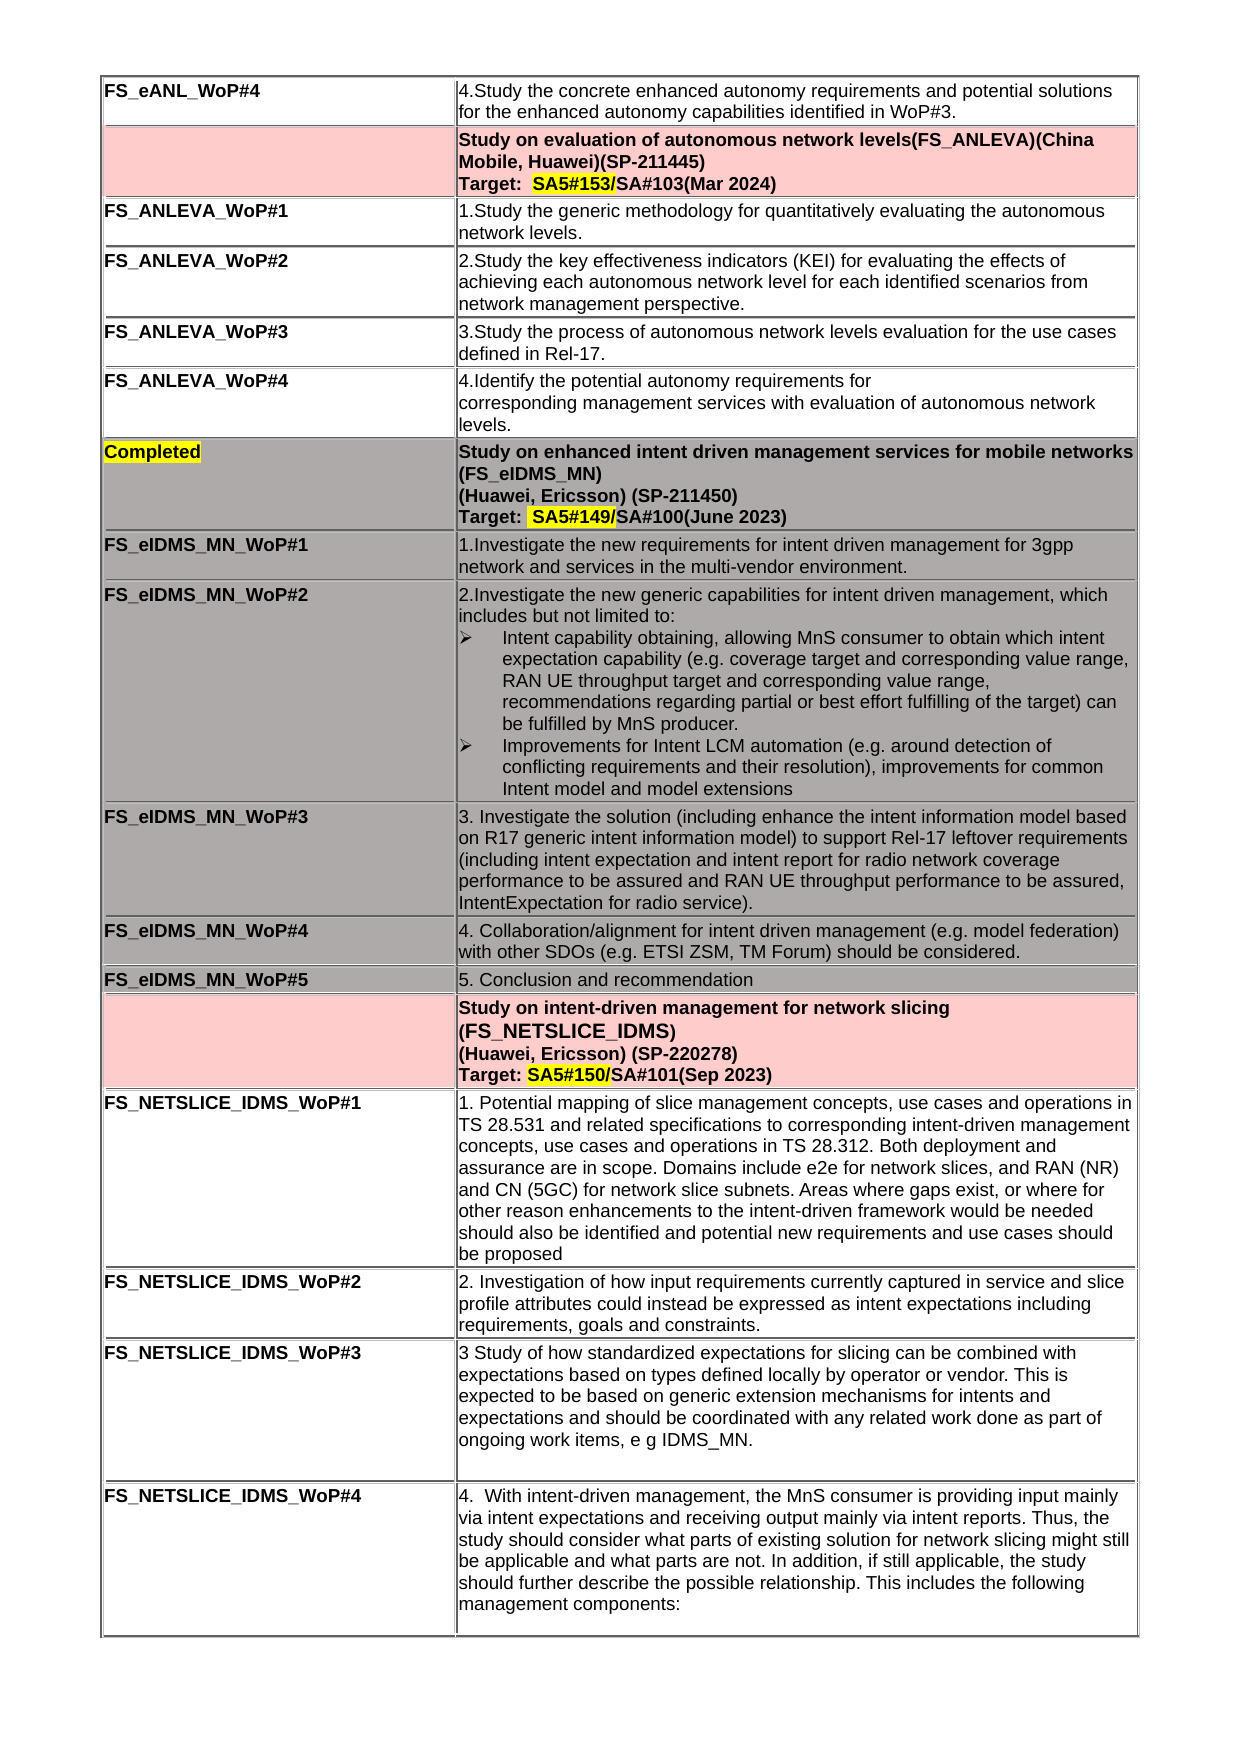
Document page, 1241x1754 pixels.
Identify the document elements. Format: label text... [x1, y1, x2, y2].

table_cell 1. Potential mapping of slice management concepts, use cases and operations in TS 28.531 and related specifications to corresponding intent-driven management concepts, use cases and operations in TS 28.312. Both deployment and assurance are in scope. Domains include e2e for network slices, and RAN (NR) and CN (5GC) for network slice subnets. Areas where gaps exist, or where for other reason enhancements to the intent-driven framework would be needed should also be identified and potential new requirements and use cases should be proposed [458, 1088, 1137, 1266]
table_cell FS_eIDMS_MN_WoP#4 [104, 915, 454, 964]
table_cell FS_eIDMS_MN_WoP#3 [102, 801, 456, 915]
table_cell FS_eIDMS_MN_WoP#1 [104, 529, 454, 579]
table_cell FS_ANLEVA_WoP#3 [104, 316, 454, 366]
table_cell FS_eIDMS_MN_WoP#5 [104, 965, 454, 992]
table_cell Completed [102, 437, 456, 529]
table_cell 3 Study of how standardized expectations for slicing can be combined with expectations based on types defined locally by operator or vendor. This is expected to be based on generic extension mechanisms for intents and expectations and should be coordinated with any related work done as part of ongoing work items, e g IDMS_MN. [458, 1337, 1137, 1480]
table_cell FS_NETSLICE_IDMS_WoP#2 [104, 1266, 454, 1337]
table_cell 2.Investigate the new generic capabilities for intent driven management, which includes but not limited to: Intent capability obtaining, allowing MnS consumer to obtain which intent expectation capability (e.g. coverage target and corresponding value range, RAN UE throughput target and corresponding value range, recommendations regarding partial or best effort fulfilling of the target) can be fulfilled by MnS producer. Improvements for Intent LCM automation (e.g. around detection of conflicting requirements and their resolution), improvements for common Intent model and model extensions [456, 579, 1138, 801]
table_cell 2. Investigation of how input requirements currently captured in service and slice profile attributes could instead be expressed as intent expectations including requirements, goals and constraints. [458, 1266, 1137, 1337]
table_cell 2.Study the key effectiveness indicators (KEI) for evaluating the effects of achieving each autonomous network level for each identified scenarios from network management perspective. [458, 245, 1137, 316]
table_cell FS_ANLEVA_WoP#4 [102, 366, 456, 437]
table_cell Study on enhanced intent driven management services for mobile networks (FS_eIDMS_MN) (Huawei, Ericsson) (SP-211450) Target: SA5#149/SA#100(June 2023) [456, 437, 1138, 529]
table_cell 1.Investigate the new requirements for intent driven management for 3gpp network and services in the multi-vendor environment. [458, 529, 1137, 579]
table_cell FS_ANLEVA_WoP#1 [102, 196, 456, 245]
table_cell 4. Collaboration/alignment for intent driven management (e.g. model federation) with other SDOs (e.g. ETSI ZSM, TM Forum) should be considered. [458, 915, 1137, 964]
table_cell 4.Study the concrete enhanced autonomy requirements and potential solutions for the enhanced autonomy capabilities identified in WoP#3. [456, 78, 1137, 124]
table_cell 3.Study the process of autonomous network levels evaluation for the use cases defined in Rel-17. [458, 316, 1137, 366]
table_cell Study on intent-driven management for network slicing (FS_NETSLICE_IDMS) (Huawei, Ericsson) (SP-220278) Target: SA5#150/SA#101(Sep 2023) [458, 993, 1137, 1087]
table_cell FS_ANLEVA_WoP#2 [104, 245, 454, 316]
table_cell 3. Investigate the solution (including enhance the intent information model based on R17 generic intent information model) to support Rel-17 leftover requirements (including intent expectation and intent report for radio network coverage performance to be assured and RAN UE throughput performance to be assured, IntentExpectation for radio service). [456, 801, 1138, 915]
table_cell 1.Study the generic methodology for quantitatively evaluating the autonomous network levels. [456, 196, 1138, 245]
table_cell FS_NETSLICE_IDMS_WoP#1 [104, 1088, 454, 1266]
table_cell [104, 1480, 456, 1635]
table_cell Study on evaluation of autonomous network levels(FS_ANLEVA)(China Mobile, Huawei)(SP-211445) Target: SA5#153/SA#103(Mar 2024) [458, 125, 1137, 196]
table_cell FS_NETSLICE_IDMS_WoP#3 [104, 1337, 454, 1480]
table_cell FS_eIDMS_MN_WoP#2 [102, 579, 456, 801]
table_cell 4.Identify the potential autonomy requirements for corresponding management services with evaluation of autonomous network levels. [456, 366, 1138, 437]
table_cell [456, 1480, 1137, 1635]
table_cell [104, 125, 454, 196]
table_cell [104, 993, 454, 1087]
table_cell FS_eANL_WoP#4 [104, 77, 456, 124]
table_cell 5. Conclusion and recommendation [458, 965, 1137, 992]
